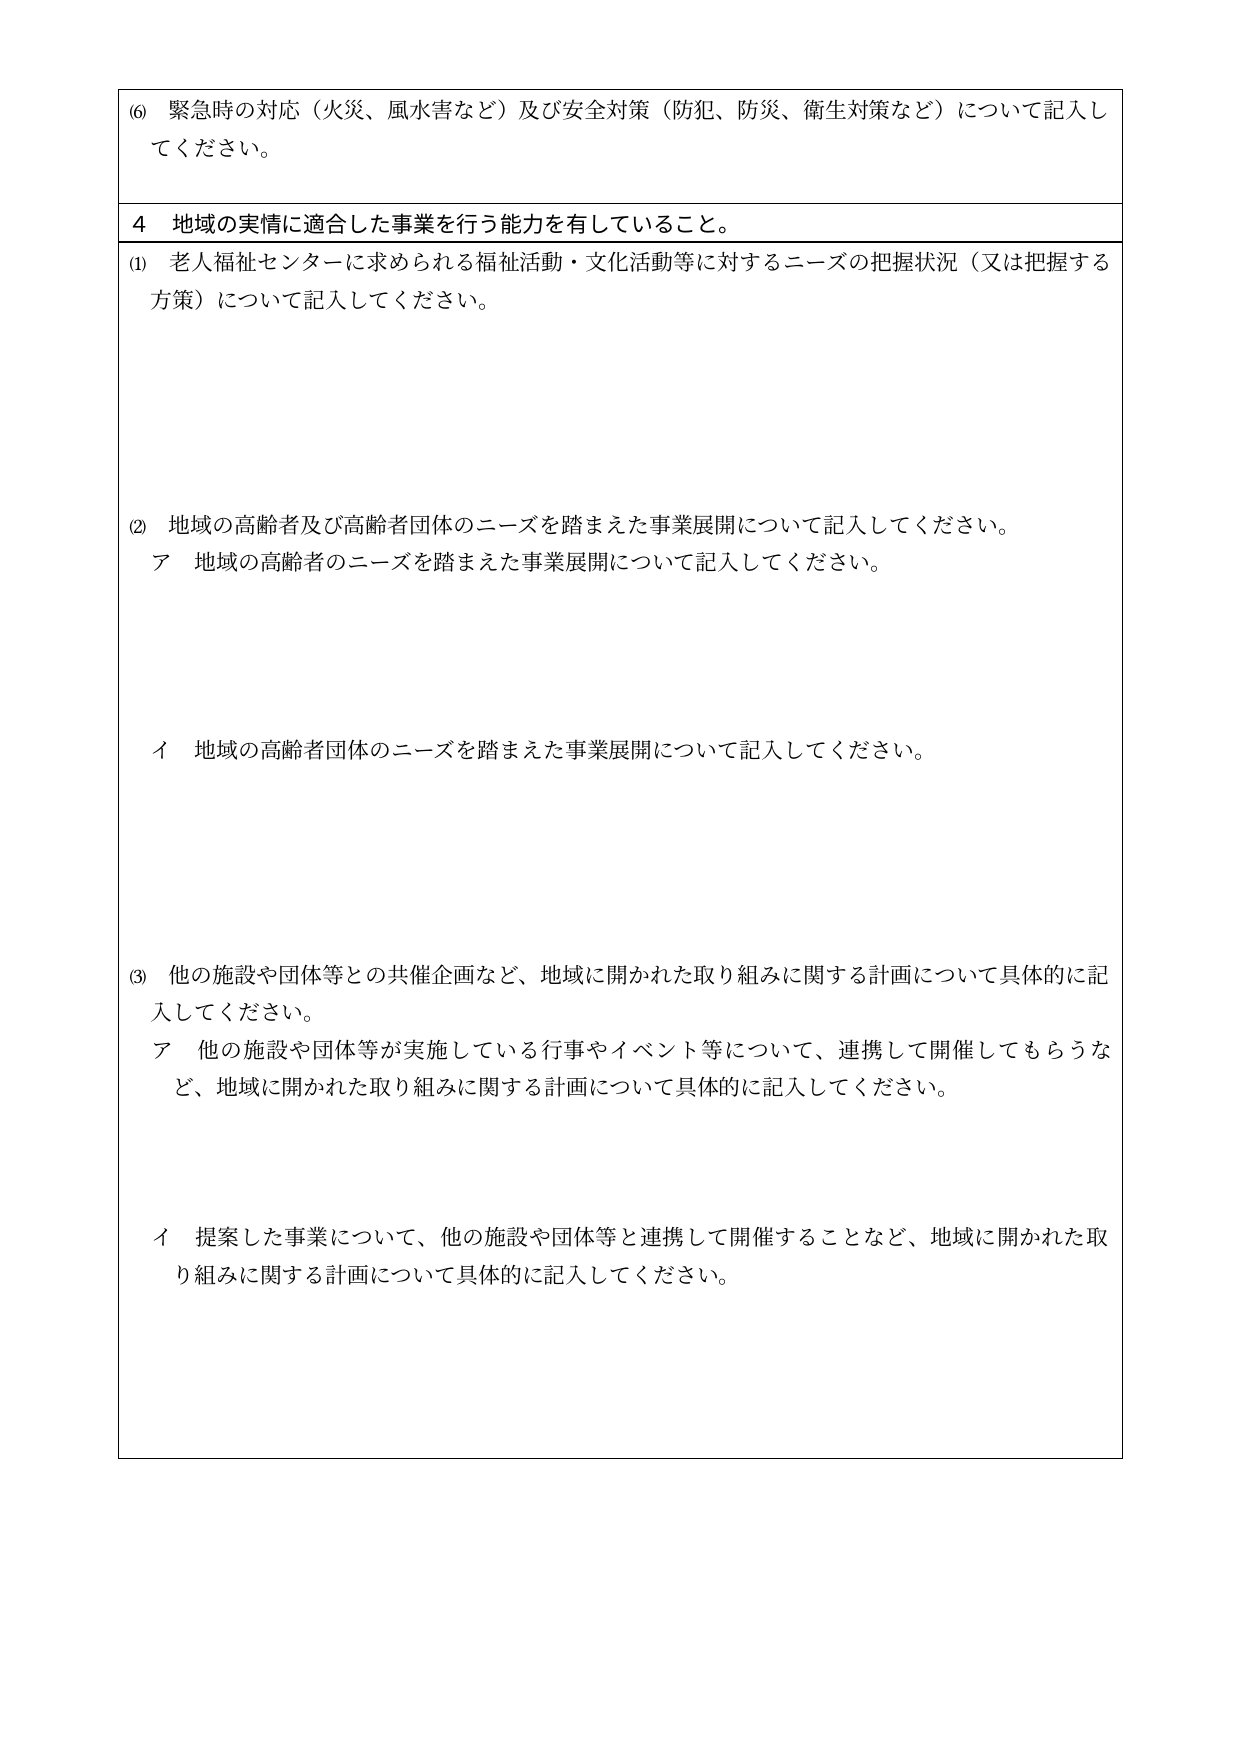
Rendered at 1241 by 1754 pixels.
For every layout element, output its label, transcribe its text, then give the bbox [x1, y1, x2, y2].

table_cell ４ 地域の実情に適合した事業を行う能力を有していること。 [119, 204, 1122, 241]
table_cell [119, 90, 1122, 203]
table_cell ⑴ 老人福祉センターに求められる福祉活動・文化活動等に対するニーズの把握状況（又は把握する方策）について記入してください。 ⑵ 地域の高齢者及び高齢者団体のニーズを踏まえた事業展開について記入してください。 ア 地域の高齢者のニーズを踏まえた事業展開について記入してください。 イ 地域の高齢者団体のニーズを踏まえた事業展開について記入してください。 ⑶ 他の施設や団体等との共催企画など、地域に開かれた取り組みに関する計画について具体的に記入してください。 ア 他の施設や団体等が実施している行事やイベント等について、連携して開催してもらうなど、地域に開かれた取り組みに関する計画について具体的に記入してください。 イ 提案した事業について、他の施設や団体等と連携して開催することなど、地域に開かれた取り組みに関する計画について具体的に記入してください。 [119, 243, 1122, 1457]
